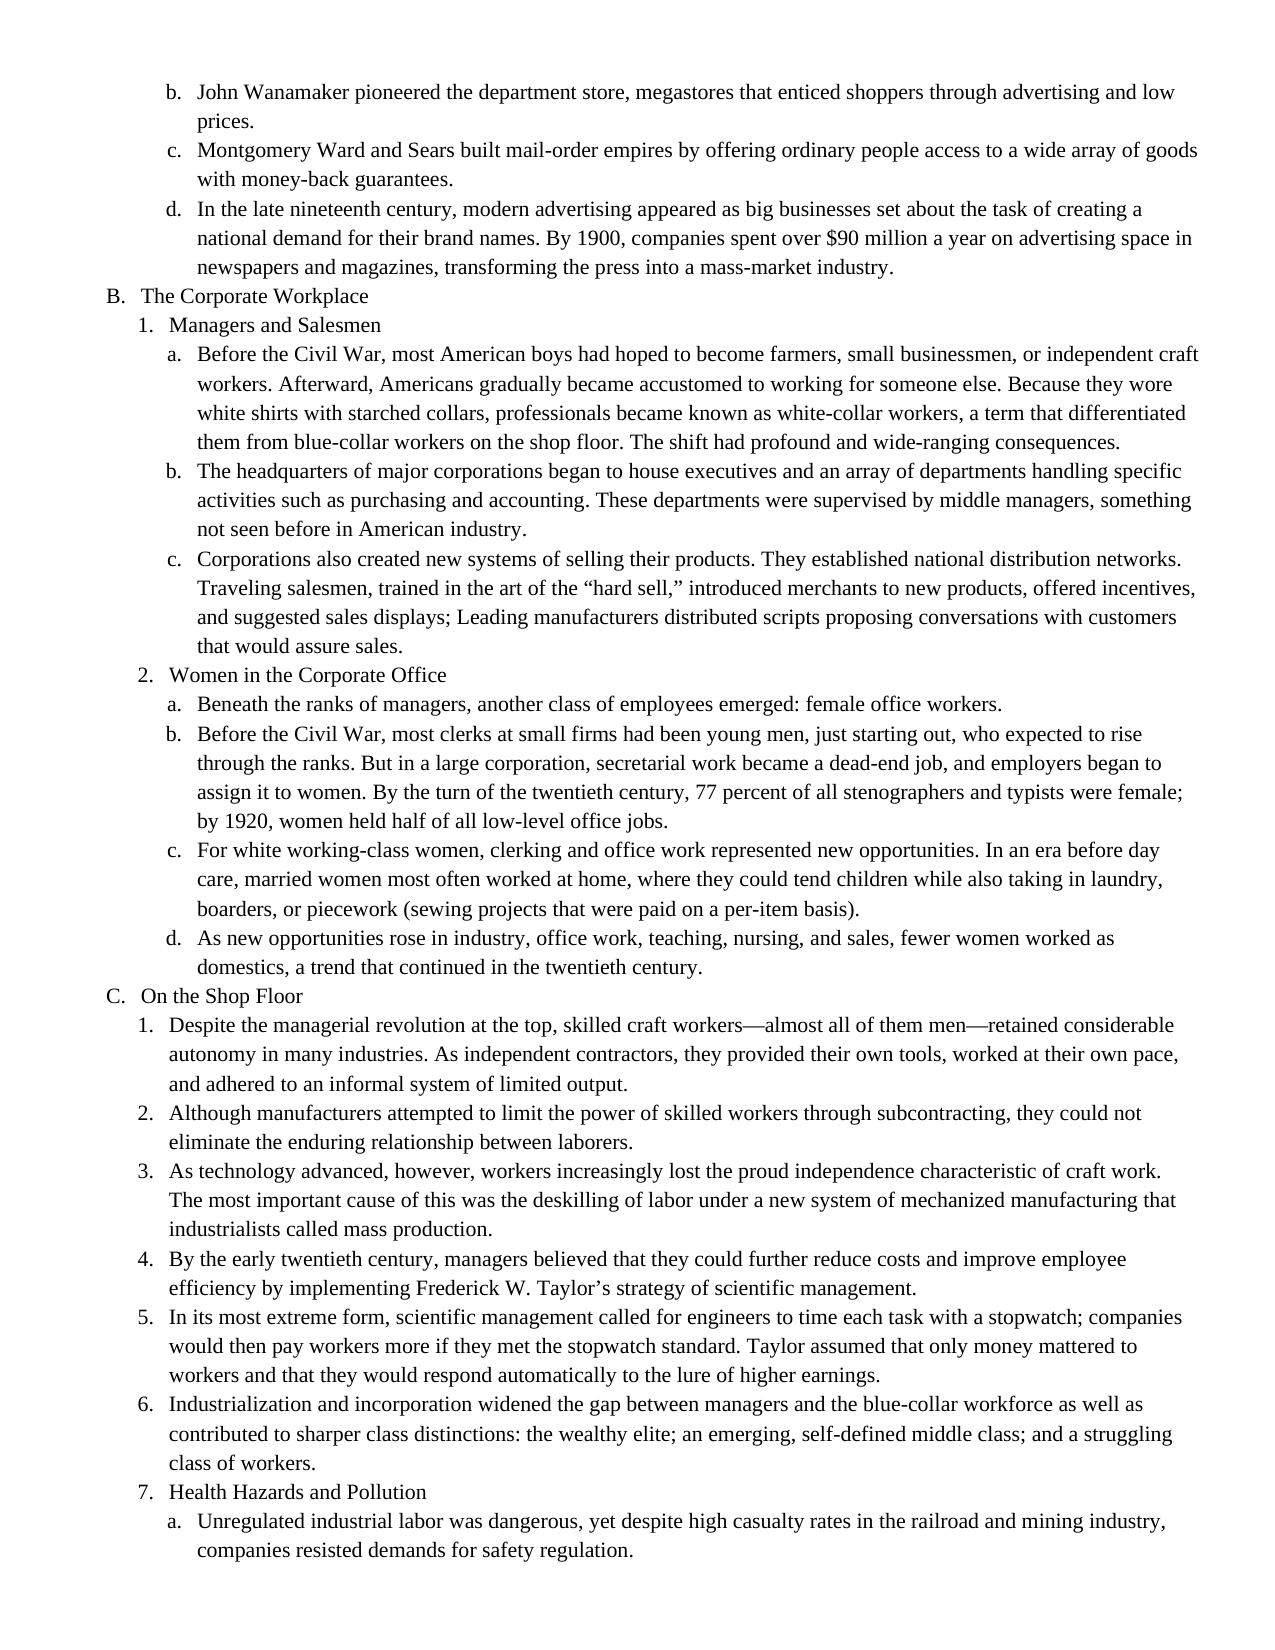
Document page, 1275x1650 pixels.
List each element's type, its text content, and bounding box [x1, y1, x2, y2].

text b. Before the Civil War, most clerks at small firms had been young men, just starting out, who expected to rise through the ranks. But in a large corporation, secretarial work became a dead-end job, and employers began to assign it to women. By the turn of the twentieth century, 77 percent of all stenographers and typists were female; by 1920, women held half of all low-level office jobs. [75, 717, 1200, 833]
text c. Corporations also created new systems of selling their products. They established national distribution networks. Traveling salesmen, trained in the art of the “hard sell,” introduced merchants to new products, offered incentives, and suggested sales displays; Leading manufacturers distributed scripts proposing conversations with customers that would assure sales. [75, 542, 1200, 658]
text C. On the Shop Floor [75, 979, 1200, 1008]
text 1. Despite the managerial revolution at the top, skilled craft workers—almost all of them men—retained considerable autonomy in many industries. As independent contractors, they provided their own tools, worked at their own pace, and adhered to an informal system of limited output. [75, 1008, 1200, 1096]
text 2. Although manufacturers attempted to limit the power of skilled workers through subcontracting, they could not eliminate the enduring relationship between laborers. [75, 1096, 1200, 1154]
text 7. Health Hazards and Pollution [75, 1475, 1200, 1504]
text d. In the late nineteenth century, modern advertising appeared as big businesses set about the task of creating a national demand for their brand names. By 1900, companies spent over $90 million a year on advertising space in newspapers and magazines, transforming the press into a mass-market industry. [75, 192, 1200, 279]
text a. Before the Civil War, most American boys had hoped to become farmers, small businessmen, or independent craft workers. Afterward, Americans gradually became accustomed to working for someone else. Because they wore white shirts with starched collars, professionals became known as white-collar workers, a term that differentiated them from blue-collar workers on the shop floor. The shift had profound and wide-ranging consequences. [75, 337, 1200, 454]
text 6. Industrialization and incorporation widened the gap between managers and the blue-collar workforce as well as contributed to sharper class distinctions: the wealthy elite; an emerging, self-defined middle class; and a struggling class of workers. [75, 1387, 1200, 1475]
text B. The Corporate Workplace [75, 279, 1200, 308]
text a. Unregulated industrial labor was dangerous, yet despite high casualty rates in the railroad and mining industry, companies resisted demands for safety regulation. [75, 1504, 1200, 1562]
text b. John Wanamaker pioneered the department store, megastores that enticed shoppers through advertising and low prices. [75, 75, 1200, 133]
text 1. Managers and Salesmen [75, 308, 1200, 337]
text b. The headquarters of major corporations began to house executives and an array of departments handling specific activities such as purchasing and accounting. These departments were supervised by middle managers, something not seen before in American industry. [75, 454, 1200, 542]
text d. As new opportunities rose in industry, office work, teaching, nursing, and sales, fewer women worked as domestics, a trend that continued in the twentieth century. [75, 921, 1200, 979]
text 5. In its most extreme form, scientific management called for engineers to time each task with a stopwatch; companies would then pay workers more if they met the stopwatch standard. Taylor assumed that only money mattered to workers and that they would respond automatically to the lure of higher earnings. [75, 1300, 1200, 1387]
text c. For white working-class women, clerking and office work represented new opportunities. In an era before day care, married women most often worked at home, where they could tend children while also taking in laundry, boarders, or piecework (sewing projects that were paid on a per-item basis). [75, 833, 1200, 921]
text c. Montgomery Ward and Sears built mail-order empires by offering ordinary people access to a wide array of goods with money-back guarantees. [75, 133, 1200, 192]
text 3. As technology advanced, however, workers increasingly lost the proud independence characteristic of craft work. The most important cause of this was the deskilling of labor under a new system of mechanized manufacturing that industrialists called mass production. [75, 1154, 1200, 1242]
text a. Beneath the ranks of managers, another class of employees emerged: female office workers. [75, 687, 1200, 717]
text 2. Women in the Corporate Office [75, 658, 1200, 687]
text 4. By the early twentieth century, managers believed that they could further reduce costs and improve employee efficiency by implementing Frederick W. Taylor’s strategy of scientific management. [75, 1242, 1200, 1300]
